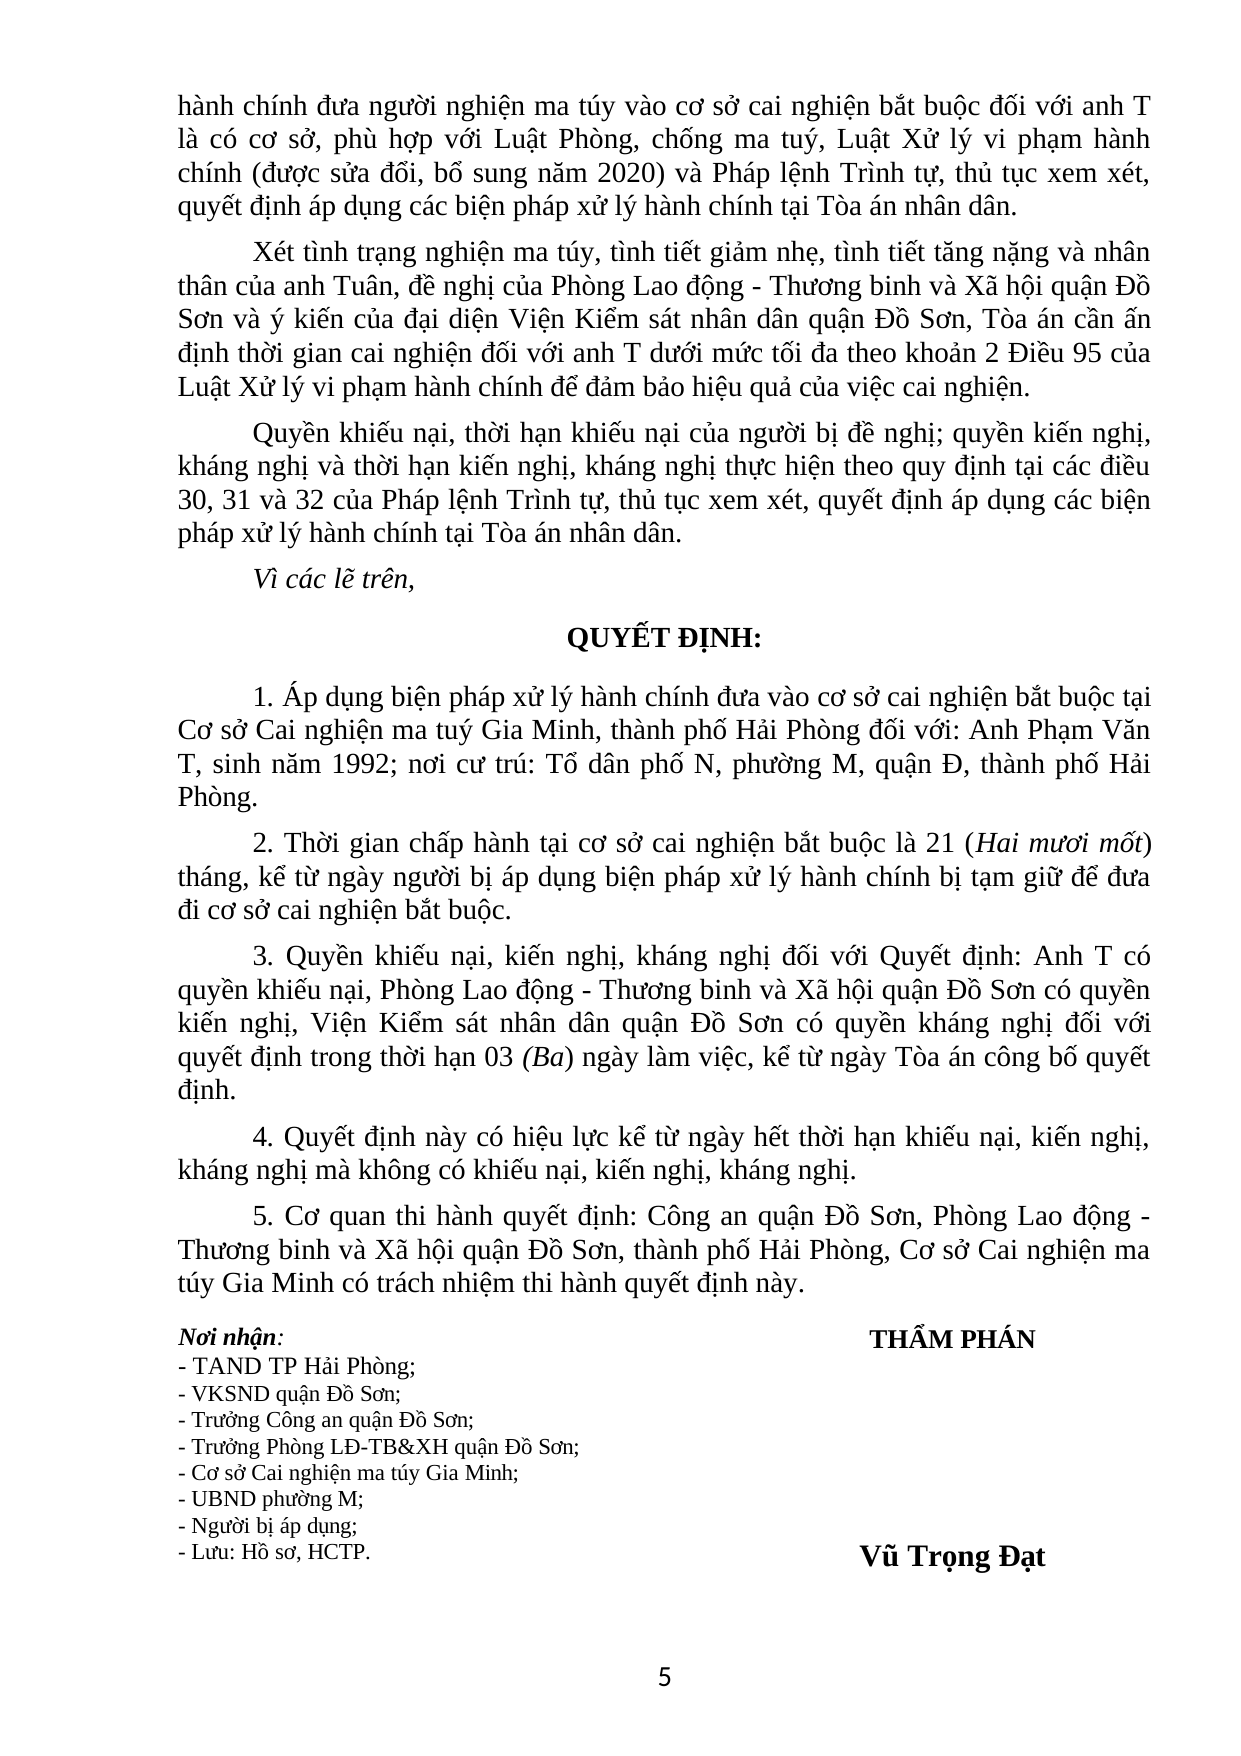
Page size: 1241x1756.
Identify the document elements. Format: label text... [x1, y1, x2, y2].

table_header THẨM PHÁN Vũ Trọng Đạt [720, 1324, 1052, 1575]
list Cơ quan thi hành quyết định: Công an quận Đồ Sơn, Phòng Lao động - Thương binh và Xã hội quận Đồ Sơn, thành phố Hải Phòng, Cơ sở Cai nghiện ma túy Gia Minh có trách nhiệm thi hành quyết định này. [177, 1198, 1152, 1299]
list Quyền khiếu nại, kiến nghị, kháng nghị đối với Quyết định: Anh T có quyền khiếu nại, Phòng Lao động - Thương binh và Xã hội quận Đồ Sơn có quyền kiến nghị, Viện Kiểm sát nhân dân quận Đồ Sơn có quyền kháng nghị đối với quyết định trong thời hạn 03 (Ba) ngày làm việc, kể từ ngày Tòa án công bố quyết định. [177, 938, 1152, 1106]
list Thời gian chấp hành tại cơ sở cai nghiện bắt buộc là 21 (Hai mươi mốt) tháng, kể từ ngày người bị áp dụng biện pháp xử lý hành chính bị tạm giữ để đưa đi cơ sở cai nghiện bắt buộc. [177, 825, 1152, 926]
list Quyết định này có hiệu lực kể từ ngày hết thời hạn khiếu nại, kiến nghị, kháng nghị mà không có khiếu nại, kiến nghị, kháng nghị. [177, 1119, 1151, 1186]
table_header Nơi nhận: TAND TP Hải Phòng; VKSND quận Đồ Sơn; Trưởng Công an quận Đồ Sơn; Trưởng Phòng LĐ-TB&XH quận Đồ Sơn; Cơ sở Cai nghiện ma túy Gia Minh; UBND phường M; Người bị áp dụng; Lưu: Hồ sơ, HCTP. [173, 1324, 720, 1575]
list Áp dụng biện pháp xử lý hành chính đưa vào cơ sở cai nghiện bắt buộc tại Cơ sở Cai nghiện ma tuý Gia Minh, thành phố Hải Phòng đối với: Anh Phạm Văn T, sinh năm 1992; nơi cư trú: Tổ dân phố N, phường M, quận Đ, thành phố Hải Phòng. [177, 679, 1152, 813]
text Xét tình trạng nghiện ma túy, tình tiết giảm nhẹ, tình tiết tăng nặng và nhân thân của anh Tuân, đề nghị của Phòng Lao động - Thương binh và Xã hội quận Đồ Sơn và ý kiến của đại diện Viện Kiểm sát nhân dân quận Đồ Sơn, Tòa án cần ấn định thời gian cai nghiện đối với anh T dưới mức tối đa theo khoản 2 Điều 95 của Luật Xử lý vi phạm hành chính để đảm bảo hiệu quả của việc cai nghiện. [177, 234, 1152, 402]
text hành chính đưa người nghiện ma túy vào cơ sở cai nghiện bắt buộc đối với anh T là có cơ sở, phù hợp với Luật Phòng, chống ma tuý, Luật Xử lý vi phạm hành chính (được sửa đổi, bổ sung năm 2020) và Pháp lệnh Trình tự, thủ tục xem xét, quyết định áp dụng các biện pháp xử lý hành chính tại Tòa án nhân dân. [177, 88, 1152, 222]
subtitle QUYẾT ĐỊNH: [223, 621, 1106, 654]
text Vì các lẽ trên, [252, 562, 1165, 595]
text Quyền khiếu nại, thời hạn khiếu nại của người bị đề nghị; quyền kiến nghị, kháng nghị và thời hạn kiến nghị, kháng nghị thực hiện theo quy định tại các điều 30, 31 và 32 của Pháp lệnh Trình tự, thủ tục xem xét, quyết định áp dụng các biện pháp xử lý hành chính tại Tòa án nhân dân. [177, 415, 1152, 549]
